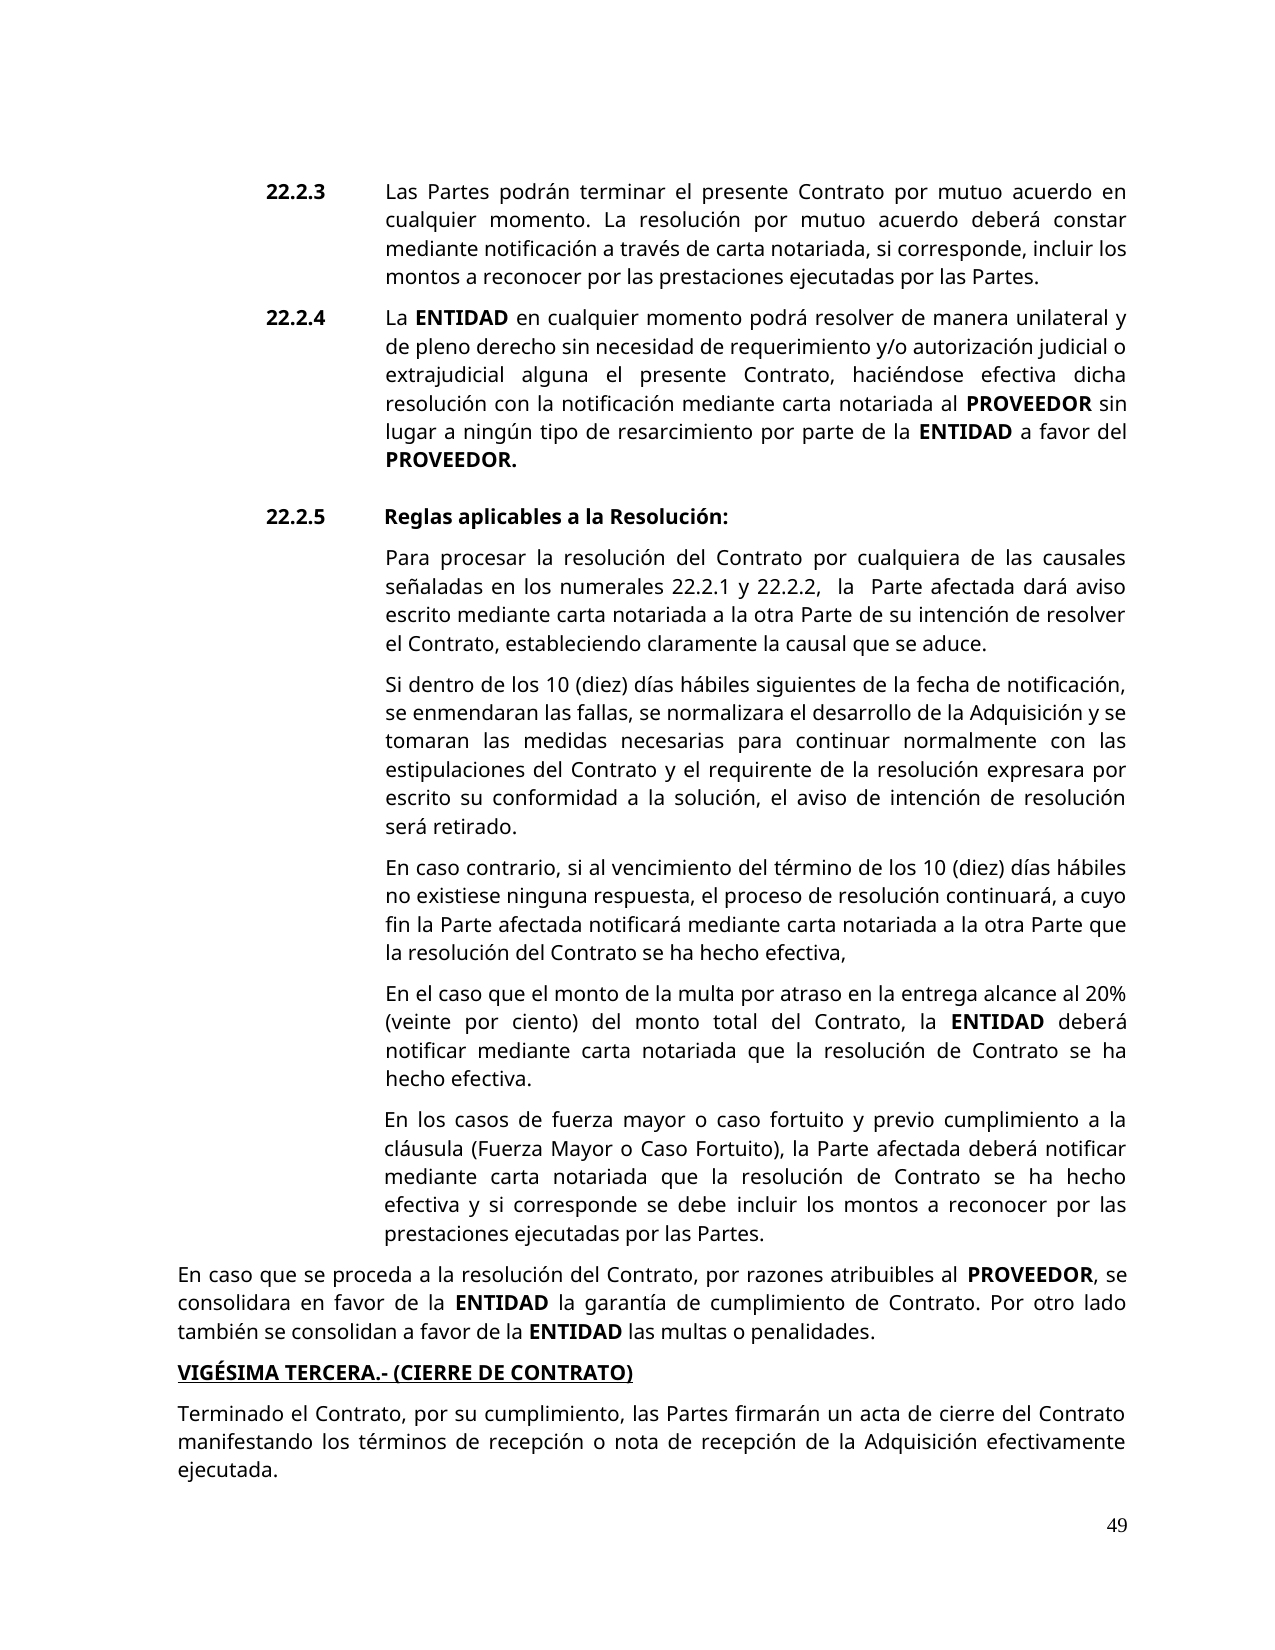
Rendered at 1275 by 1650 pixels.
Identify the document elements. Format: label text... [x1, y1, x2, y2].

text Terminado el Contrato, por su cumplimiento, las Partes firmarán un acta de cierre del Contrato manifestando los términos de recepción o nota de recepción de la Adquisición efectivamente ejecutada. [177, 1399, 1127, 1484]
text En los casos de fuerza mayor o caso fortuito y previo cumplimiento a la cláusula (Fuerza Mayor o Caso Fortuito), la Parte afectada deberá notificar mediante carta notariada que la resolución de Contrato se ha hecho efectiva y si corresponde se debe incluir los montos a reconocer por las prestaciones ejecutadas por las Partes. [384, 1105, 1127, 1247]
list Reglas aplicables a la Resolución: [266, 502, 1127, 531]
text Para procesar la resolución del Contrato por cualquiera de las causales señaladas en los numerales 22.2.1 y 22.2.2, la Parte afectada dará aviso escrito mediante carta notariada a la otra Parte de su intención de resolver el Contrato, estableciendo claramente la causal que se aduce. [385, 543, 1127, 657]
text 22.2.3 Las Partes podrán terminar el presente Contrato por mutuo acuerdo en cualquier momento. La resolución por mutuo acuerdo deberá constar mediante notificación a través de carta notariada, si corresponde, incluir los montos a reconocer por las prestaciones ejecutadas por las Partes. [266, 177, 1127, 291]
text 22.2.4 La ENTIDAD en cualquier momento podrá resolver de manera unilateral y de pleno derecho sin necesidad de requerimiento y/o autorización judicial o extrajudicial alguna el presente Contrato, haciéndose efectiva dicha resolución con la notificación mediante carta notariada al PROVEEDOR sin lugar a ningún tipo de resarcimiento por parte de la ENTIDAD a favor del PROVEEDOR. [266, 303, 1127, 474]
text En el caso que el monto de la multa por atraso en la entrega alcance al 20% (veinte por ciento) del monto total del Contrato, la ENTIDAD deberá notificar mediante carta notariada que la resolución de Contrato se ha hecho efectiva. [385, 979, 1127, 1093]
text En caso contrario, si al vencimiento del término de los 10 (diez) días hábiles no existiese ninguna respuesta, el proceso de resolución continuará, a cuyo fin la Parte afectada notificará mediante carta notariada a la otra Parte que la resolución del Contrato se ha hecho efectiva, [385, 853, 1127, 967]
text En caso que se proceda a la resolución del Contrato, por razones atribuibles al PROVEEDOR, se consolidara en favor de la ENTIDAD la garantía de cumplimiento de Contrato. Por otro lado también se consolidan a favor de la ENTIDAD las multas o penalidades. [177, 1260, 1127, 1345]
text VIGÉSIMA TERCERA.- (CIERRE DE CONTRATO) [177, 1358, 1127, 1386]
text Si dentro de los 10 (diez) días hábiles siguientes de la fecha de notificación, se enmendaran las fallas, se normalizara el desarrollo de la Adquisición y se tomaran las medidas necesarias para continuar normalmente con las estipulaciones del Contrato y el requirente de la resolución expresara por escrito su conformidad a la solución, el aviso de intención de resolución será retirado. [385, 670, 1127, 840]
